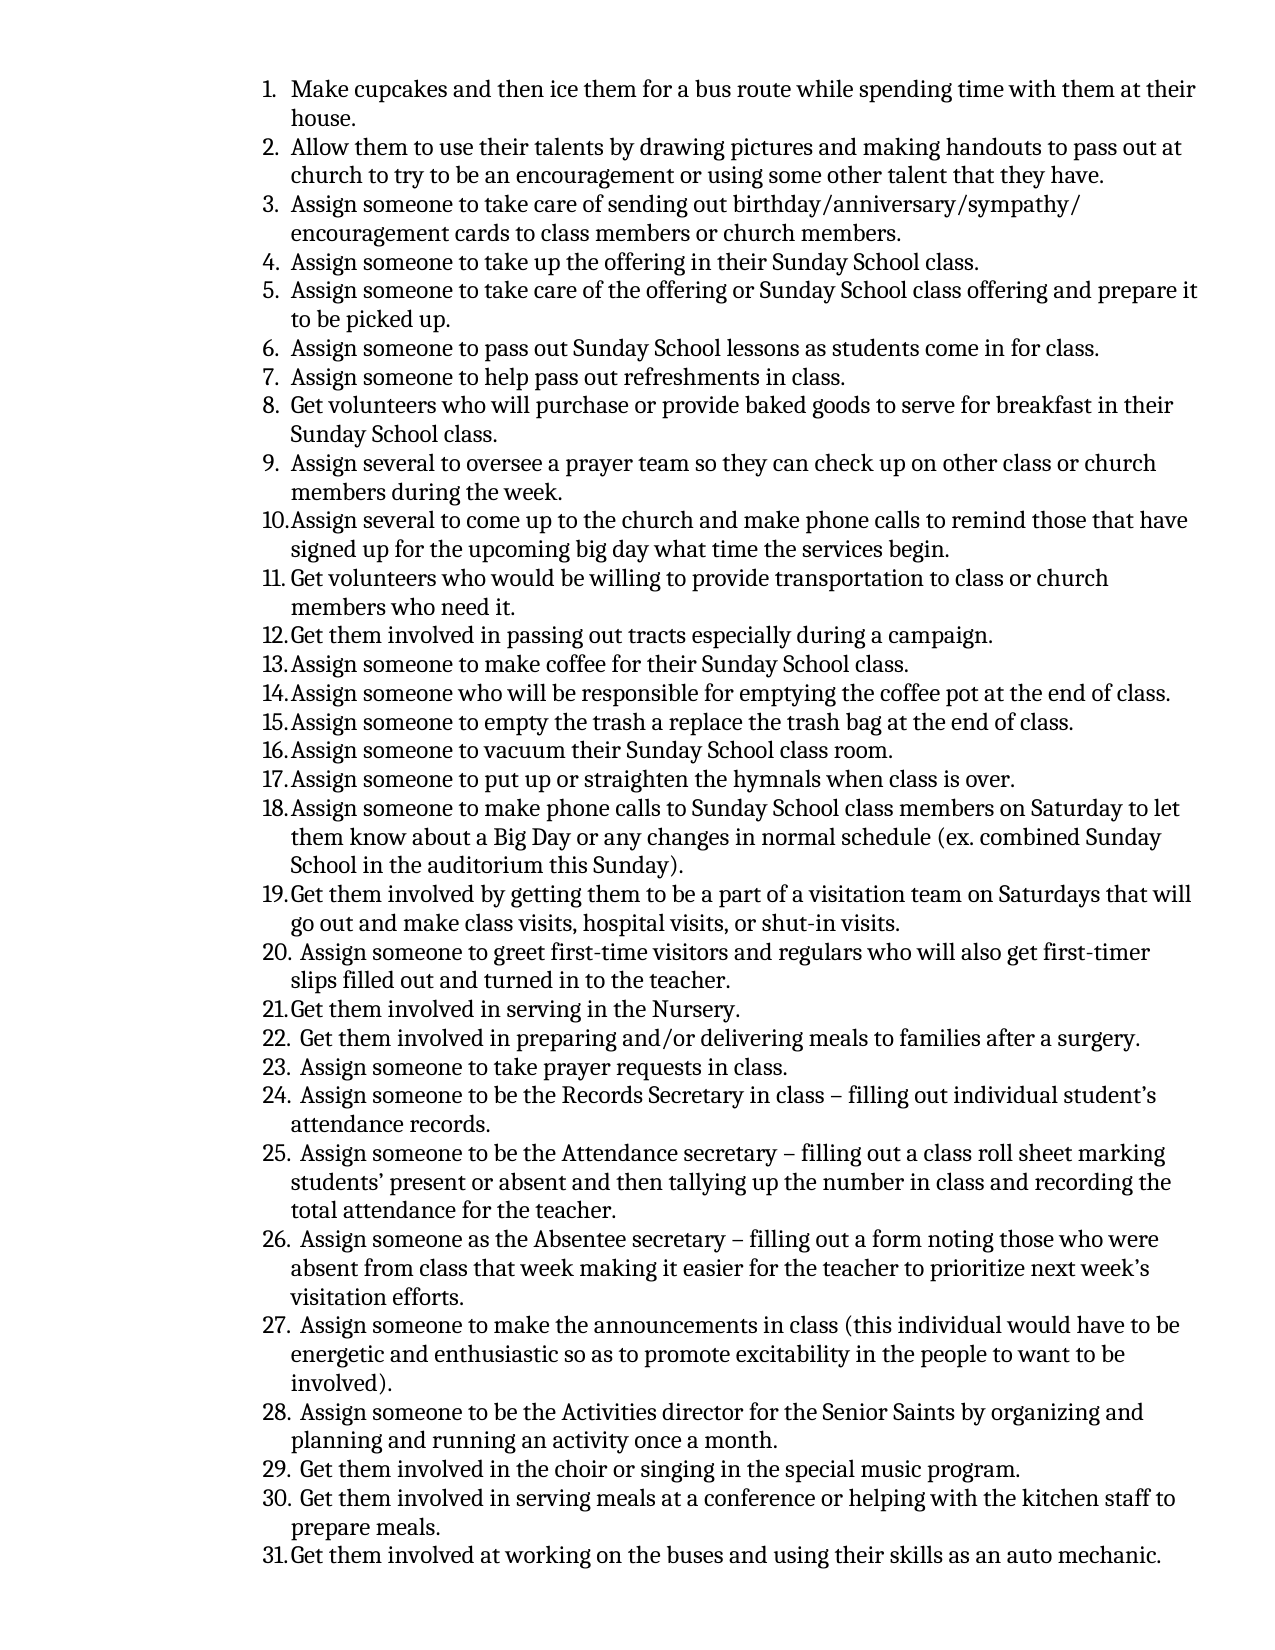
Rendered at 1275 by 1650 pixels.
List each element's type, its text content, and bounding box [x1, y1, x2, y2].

list Get them involved in preparing and/or delivering meals to families after a surgery. [262, 1024, 1200, 1052]
list Allow them to use their talents by drawing pictures and making handouts to pass out at church to try to be an encouragement or using some other talent that they have. [262, 132, 1200, 190]
list Get volunteers who would be willing to provide transportation to class or church members who need it. [262, 564, 1200, 621]
list Assign someone to be the Activities director for the Senior Saints by organizing and planning and running an activity once a month. [262, 1397, 1200, 1455]
list Assign someone to vacuum their Sunday School class room. [262, 736, 1200, 765]
list Assign someone to take up the offering in their Sunday School class. [262, 247, 1200, 276]
list Assign someone to make the announcements in class (this individual would have to be energetic and enthusiastic so as to promote excitability in the people to want to be involved). [262, 1311, 1200, 1397]
list Assign someone to make phone calls to Sunday School class members on Saturday to let them know about a Big Day or any changes in normal schedule (ex. combined Sunday School in the auditorium this Sunday). [262, 794, 1200, 880]
list Assign someone to help pass out refreshments in class. [262, 362, 1200, 391]
list Assign someone to empty the trash a replace the trash bag at the end of class. [262, 707, 1200, 736]
list Assign someone to greet first-time visitors and regulars who will also get first-timer slips filled out and turned in to the teacher. [262, 937, 1200, 995]
list Assign someone to be the Attendance secretary – filling out a class roll sheet marking students’ present or absent and then tallying up the number in class and recording the total attendance for the teacher. [262, 1139, 1200, 1225]
list Get volunteers who will purchase or provide baked goods to serve for breakfast in their Sunday School class. [262, 391, 1200, 449]
list Assign someone to make coffee for their Sunday School class. [262, 650, 1200, 679]
list Get them involved at working on the buses and using their skills as an auto mechanic. [262, 1541, 1200, 1570]
list Assign someone to take care of sending out birthday/anniversary/sympathy/ encouragement cards to class members or church members. [262, 190, 1200, 247]
list Assign several to come up to the church and make phone calls to remind those that have signed up for the upcoming big day what time the services begin. [262, 506, 1200, 564]
list Assign someone to be the Records Secretary in class – filling out individual student’s attendance records. [262, 1081, 1200, 1139]
list Assign someone to take prayer requests in class. [262, 1052, 1200, 1081]
list Get them involved in serving meals at a conference or helping with the kitchen staff to prepare meals. [262, 1484, 1200, 1541]
list Get them involved in serving in the Nursery. [262, 995, 1200, 1024]
list Assign someone to take care of the offering or Sunday School class offering and prepare it to be picked up. [262, 276, 1200, 334]
list Get them involved by getting them to be a part of a visitation team on Saturdays that will go out and make class visits, hospital visits, or shut-in visits. [262, 880, 1200, 937]
list Assign someone as the Absentee secretary – filling out a form noting those who were absent from class that week making it easier for the teacher to prioritize next week’s visitation efforts. [262, 1225, 1200, 1311]
list Assign someone to pass out Sunday School lessons as students come in for class. [262, 334, 1200, 362]
list Assign several to oversee a prayer team so they can check up on other class or church members during the week. [262, 449, 1200, 506]
list Assign someone to put up or straighten the hymnals when class is over. [262, 765, 1200, 794]
list Get them involved in passing out tracts especially during a campaign. [262, 621, 1200, 650]
list Assign someone who will be responsible for emptying the coffee pot at the end of class. [262, 679, 1200, 707]
list Make cupcakes and then ice them for a bus route while spending time with them at their house. [262, 75, 1200, 132]
list Get them involved in the choir or singing in the special music program. [262, 1455, 1200, 1484]
